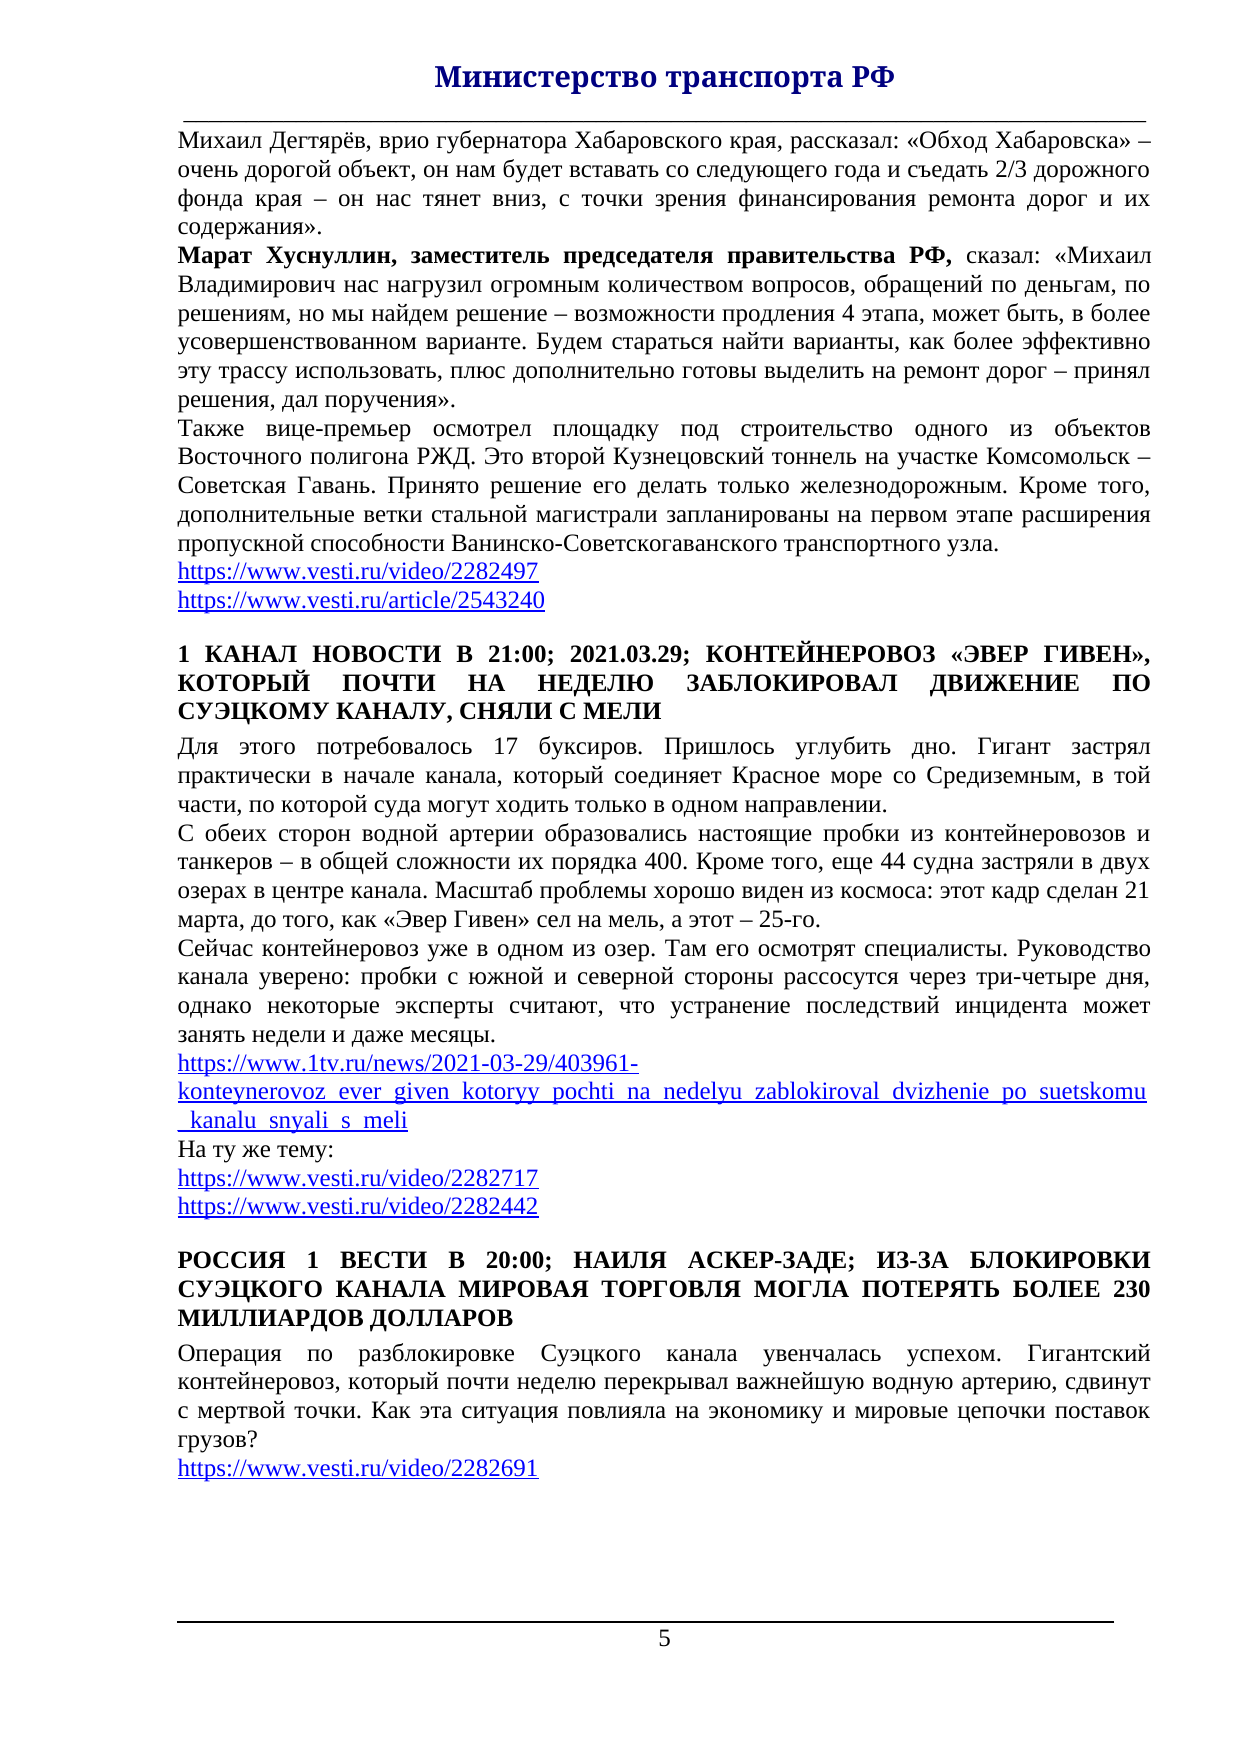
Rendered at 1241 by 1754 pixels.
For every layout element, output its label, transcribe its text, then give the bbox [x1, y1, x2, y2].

text https://www.1tv.ru/news/2021-03-29/403961-konteynerovoz_ever_given_kotoryy_pochti_na_nedelyu_zablokiroval_dvizhenie_po_suetskomu_kanalu_snyali_s_meli [177, 1048, 1152, 1134]
text https://www.vesti.ru/article/2543240 [177, 585, 1152, 614]
text Михаил Дегтярёв, врио губернатора Хабаровского края, рассказал: «Обход Хабаровска» – очень дорогой объект, он нам будет вставать со следующего года и съедать 2/3 дорожного фонда края – он нас тянет вниз, с точки зрения финансирования ремонта дорог и их содержания». [177, 125, 1152, 240]
text Операция по разблокировке Суэцкого канала увенчалась успехом. Гигантский контейнеровоз, который почти неделю перекрывал важнейшую водную артерию, сдвинут с мертвой точки. Как эта ситуация повлияла на экономику и мировые цепочки поставок грузов? [177, 1338, 1152, 1453]
text https://www.vesti.ru/video/2282717 [177, 1163, 1152, 1191]
text Для этого потребовалось 17 буксиров. Пришлось углубить дно. Гигант застрял практически в начале канала, который соединяет Красное море со Средиземным, в той части, по которой суда могут ходить только в одном направлении. [177, 731, 1152, 818]
subtitle 1 КАНАЛ НОВОСТИ В 21:00; 2021.03.29; КОНТЕЙНЕРОВОЗ «ЭВЕР ГИВЕН», КОТОРЫЙ ПОЧТИ НА НЕДЕЛЮ ЗАБЛОКИРОВАЛ ДВИЖЕНИЕ ПО СУЭЦКОМУ КАНАЛУ, СНЯЛИ С МЕЛИ [177, 639, 1152, 725]
subtitle РОССИЯ 1 ВЕСТИ В 20:00; НАИЛЯ АСКЕР-ЗАДЕ; ИЗ-ЗА БЛОКИРОВКИ СУЭЦКОГО КАНАЛА МИРОВАЯ ТОРГОВЛЯ МОГЛА ПОТЕРЯТЬ БОЛЕЕ 230 МИЛЛИАРДОВ ДОЛЛАРОВ [177, 1245, 1152, 1331]
text Марат Хуснуллин, заместитель председателя правительства РФ, сказал: «Михаил Владимирович нас нагрузил огромным количеством вопросов, обращений по деньгам, по решениям, но мы найдем решение – возможности продления 4 этапа, может быть, в более усовершенствованном варианте. Будем стараться найти варианты, как более эффективно эту трассу использовать, плюс дополнительно готовы выделить на ремонт дорог – принял решения, дал поручения». [177, 240, 1152, 413]
text https://www.vesti.ru/video/2282442 [177, 1191, 1152, 1220]
text С обеих сторон водной артерии образовались настоящие пробки из контейнеровозов и танкеров – в общей сложности их порядка 400. Кроме того, еще 44 судна застряли в двух озерах в центре канала. Масштаб проблемы хорошо виден из космоса: этот кадр сделан 21 марта, до того, как «Эвер Гивен» сел на мель, а этот – 25-го. [177, 818, 1152, 933]
text https://www.vesti.ru/video/2282497 [177, 556, 1152, 585]
text Сейчас контейнеровоз уже в одном из озер. Там его осмотрят специалисты. Руководство канала уверено: пробки с южной и северной стороны рассосутся через три-четыре дня, однако некоторые эксперты считают, что устранение последствий инцидента может занять недели и даже месяцы. [177, 933, 1152, 1048]
text Также вице-премьер осмотрел площадку под строительство одного из объектов Восточного полигона РЖД. Это второй Кузнецовский тоннель на участке Комсомольск – Советская Гавань. Принято решение его делать только железнодорожным. Кроме того, дополнительные ветки стальной магистрали запланированы на первом этапе расширения пропускной способности Ванинско-Советскогаванского транспортного узла. [177, 413, 1152, 556]
text На ту же тему: [177, 1134, 1152, 1163]
text https://www.vesti.ru/video/2282691 [177, 1453, 1152, 1481]
